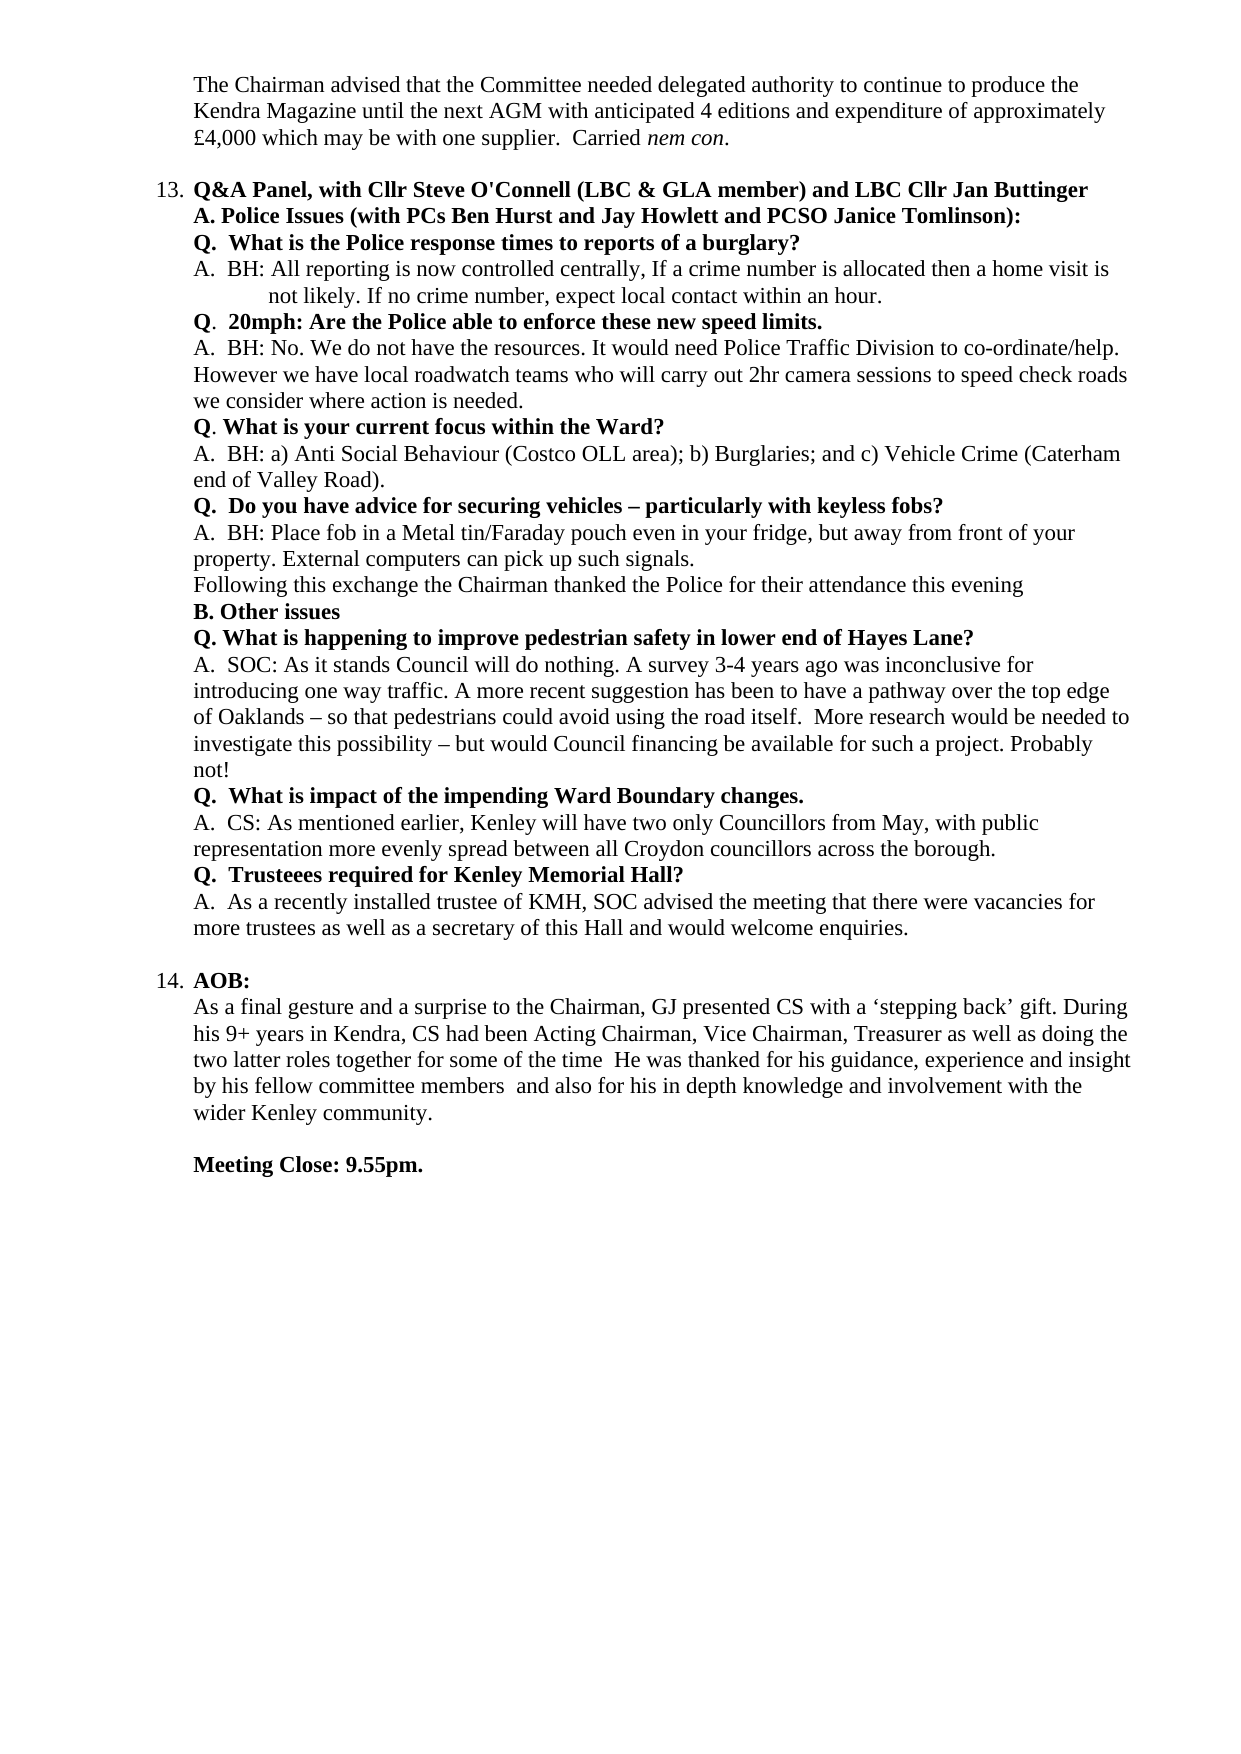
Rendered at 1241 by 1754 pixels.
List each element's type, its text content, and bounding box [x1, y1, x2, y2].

list B. Other issues [193, 598, 1134, 624]
list Q. Trusteees required for Kenley Memorial Hall? [193, 861, 1134, 888]
list A. BH: No. We do not have the resources. It would need Police Traffic Division to co-ordinate/help. However we have local roadwatch teams who will carry out 2hr camera sessions to speed check roads we consider where action is needed. [193, 334, 1134, 413]
list Meeting Close: 9.55pm. [193, 1151, 1134, 1178]
list Following this exchange the Chairman thanked the Police for their attendance this evening [193, 572, 1134, 598]
list A. SOC: As it stands Council will do nothing. A survey 3-4 years ago was inconclusive for introducing one way traffic. A more recent suggestion has been to have a pathway over the top edge of Oaklands – so that pedestrians could avoid using the road itself. More research would be needed to investigate this possibility – but would Council financing be available for such a project. Probably not! [193, 651, 1134, 782]
list Q. What is impact of the impending Ward Boundary changes. [193, 782, 1134, 809]
list AOB: [156, 967, 1134, 993]
list Q. 20mph: Are the Police able to enforce these new speed limits. [193, 308, 1134, 334]
list Q. What is the Police response times to reports of a burglary? [193, 229, 1134, 255]
list The Chairman advised that the Committee needed delegated authority to continue to produce the Kendra Magazine until the next AGM with anticipated 4 editions and expenditure of approximately £4,000 which may be with one supplier. Carried nem con. [193, 71, 1134, 150]
list Q. What is your current focus within the Ward? [193, 413, 1134, 440]
text A. Police Issues (with PCs Ben Hurst and Jay Howlett and PCSO Janice Tomlinson): [193, 203, 1134, 229]
list A. As a recently installed trustee of KMH, SOC advised the meeting that there were vacancies for more trustees as well as a secretary of this Hall and would welcome enquiries. [193, 888, 1134, 941]
list Q&A Panel, with Cllr Steve O'Connell (LBC & GLA member) and LBC Cllr Jan Buttinger [156, 176, 1134, 203]
list Q. Do you have advice for securing vehicles – particularly with keyless fobs? [193, 492, 1134, 519]
list Q. What is happening to improve pedestrian safety in lower end of Hayes Lane? [193, 624, 1134, 651]
list A. BH: a) Anti Social Behaviour (Costco OLL area); b) Burglaries; and c) Vehicle Crime (Caterham end of Valley Road). [193, 440, 1134, 492]
list As a final gesture and a surprise to the Chairman, GJ presented CS with a ‘stepping back’ gift. During his 9+ years in Kendra, CS had been Acting Chairman, Vice Chairman, Treasurer as well as doing the two latter roles together for some of the time He was thanked for his guidance, experience and insight by his fellow committee members and also for his in depth knowledge and involvement with the wider Kenley community. [193, 993, 1134, 1125]
list A. BH: All reporting is now controlled centrally, If a crime number is allocated then a home visit is [193, 255, 1134, 282]
list A. CS: As mentioned earlier, Kenley will have two only Councillors from May, with public representation more evenly spread between all Croydon councillors across the borough. [193, 809, 1134, 861]
list not likely. If no crime number, expect local contact within an hour. [193, 282, 1134, 308]
list A. BH: Place fob in a Metal tin/Faraday pouch even in your fridge, but away from front of your property. External computers can pick up such signals. [193, 519, 1134, 572]
